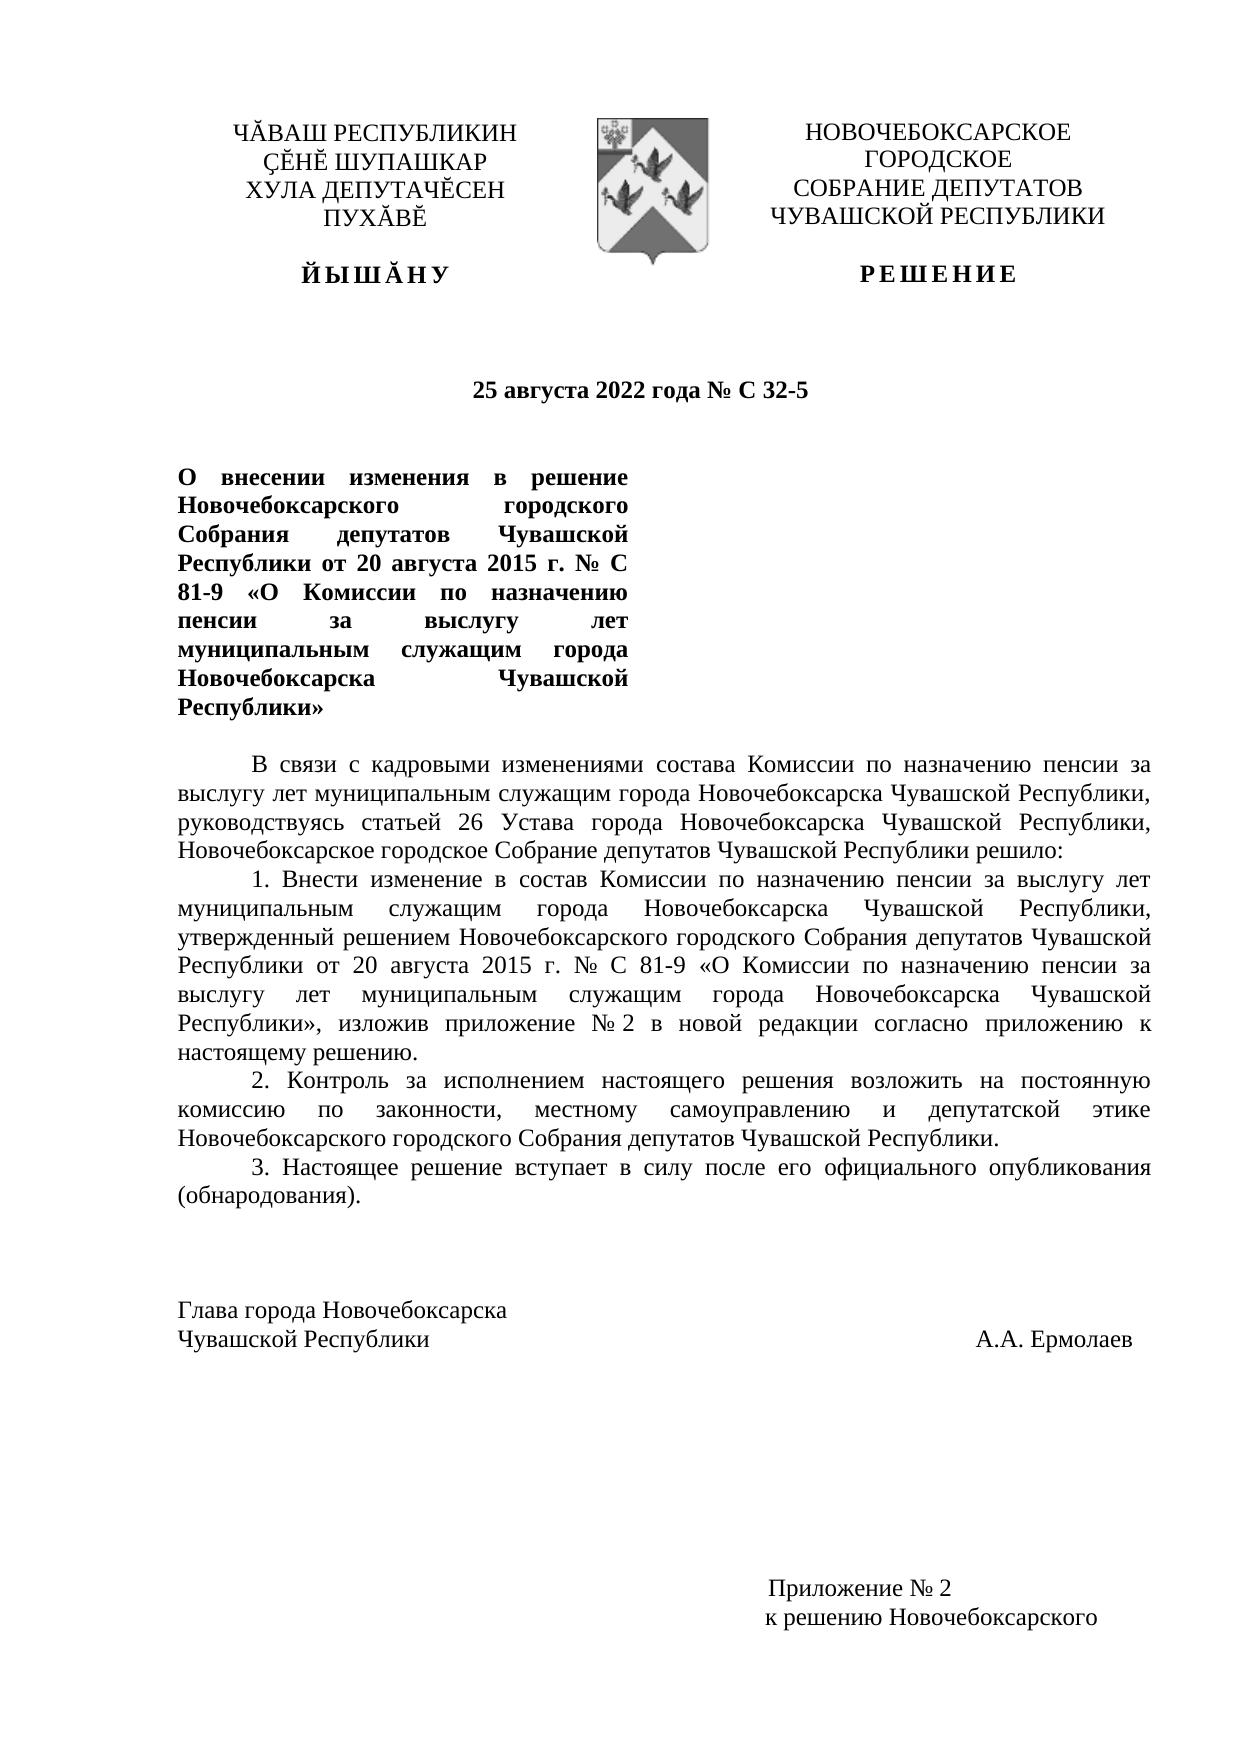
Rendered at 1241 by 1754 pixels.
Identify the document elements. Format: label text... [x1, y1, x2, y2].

table_header [573, 118, 738, 289]
table_header О внесении изменения в решение Новочебоксарского городского Собрания депутатов Чувашской Республики от 20 августа 2015 г. № С 81-9 «О Комиссии по назначению пенсии за выслугу лет муниципальным служащим города Новочебоксарска Чувашской Республики» [166, 462, 640, 749]
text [177, 1573, 1152, 1631]
text 25 августа 2022 года № С 32-5 [472, 375, 1152, 404]
text В связи с кадровыми изменениями состава Комиссии по назначению пенсии за выслугу лет муниципальным служащим города Новочебоксарска Чувашской Республики, руководствуясь статьей 26 Устава города Новочебоксарска Чувашской Республики, Новочебоксарское городское Собрание депутатов Чувашской Республики решило: [177, 749, 1152, 864]
text 2. Контроль за исполнением настоящего решения возложить на постоянную комиссию по законности, местному самоуправлению и депутатской этике Новочебоксарского городского Собрания депутатов Чувашской Республики. [177, 1065, 1152, 1152]
text 1. Внести изменение в состав Комиссии по назначению пенсии за выслугу лет муниципальным служащим города Новочебоксарска Чувашской Республики, утвержденный решением Новочебоксарского городского Собрания депутатов Чувашской Республики от 20 августа 2015 г. № С 81-9 «О Комиссии по назначению пенсии за выслугу лет муниципальным служащим города Новочебоксарска Чувашской Республики», изложив приложение № 2 в новой редакции согласно приложению к настоящему решению. [177, 864, 1152, 1065]
table_header НОВОЧЕБОКСАРСКОЕ ГОРОДСКОЕ СОБРАНИЕ ДЕПУТАТОВ ЧУВАШСКОЙ РЕСПУБЛИКИ РЕШЕНИЕ [738, 118, 1138, 289]
text 3. Настоящее решение вступает в силу после его официального опубликования (обнародования). [177, 1152, 1152, 1209]
table_header ЧĂВАШ РЕСПУБЛИКИН ҪĔНĔ ШУПАШКАР ХУЛА ДЕПУТАЧĔСЕН ПУХĂВĔ йышĂну [177, 118, 573, 289]
table_header Глава города Новочебоксарска Чувашской Республики [177, 1295, 833, 1353]
table_header А.А. Ермолаев [833, 1295, 1163, 1353]
